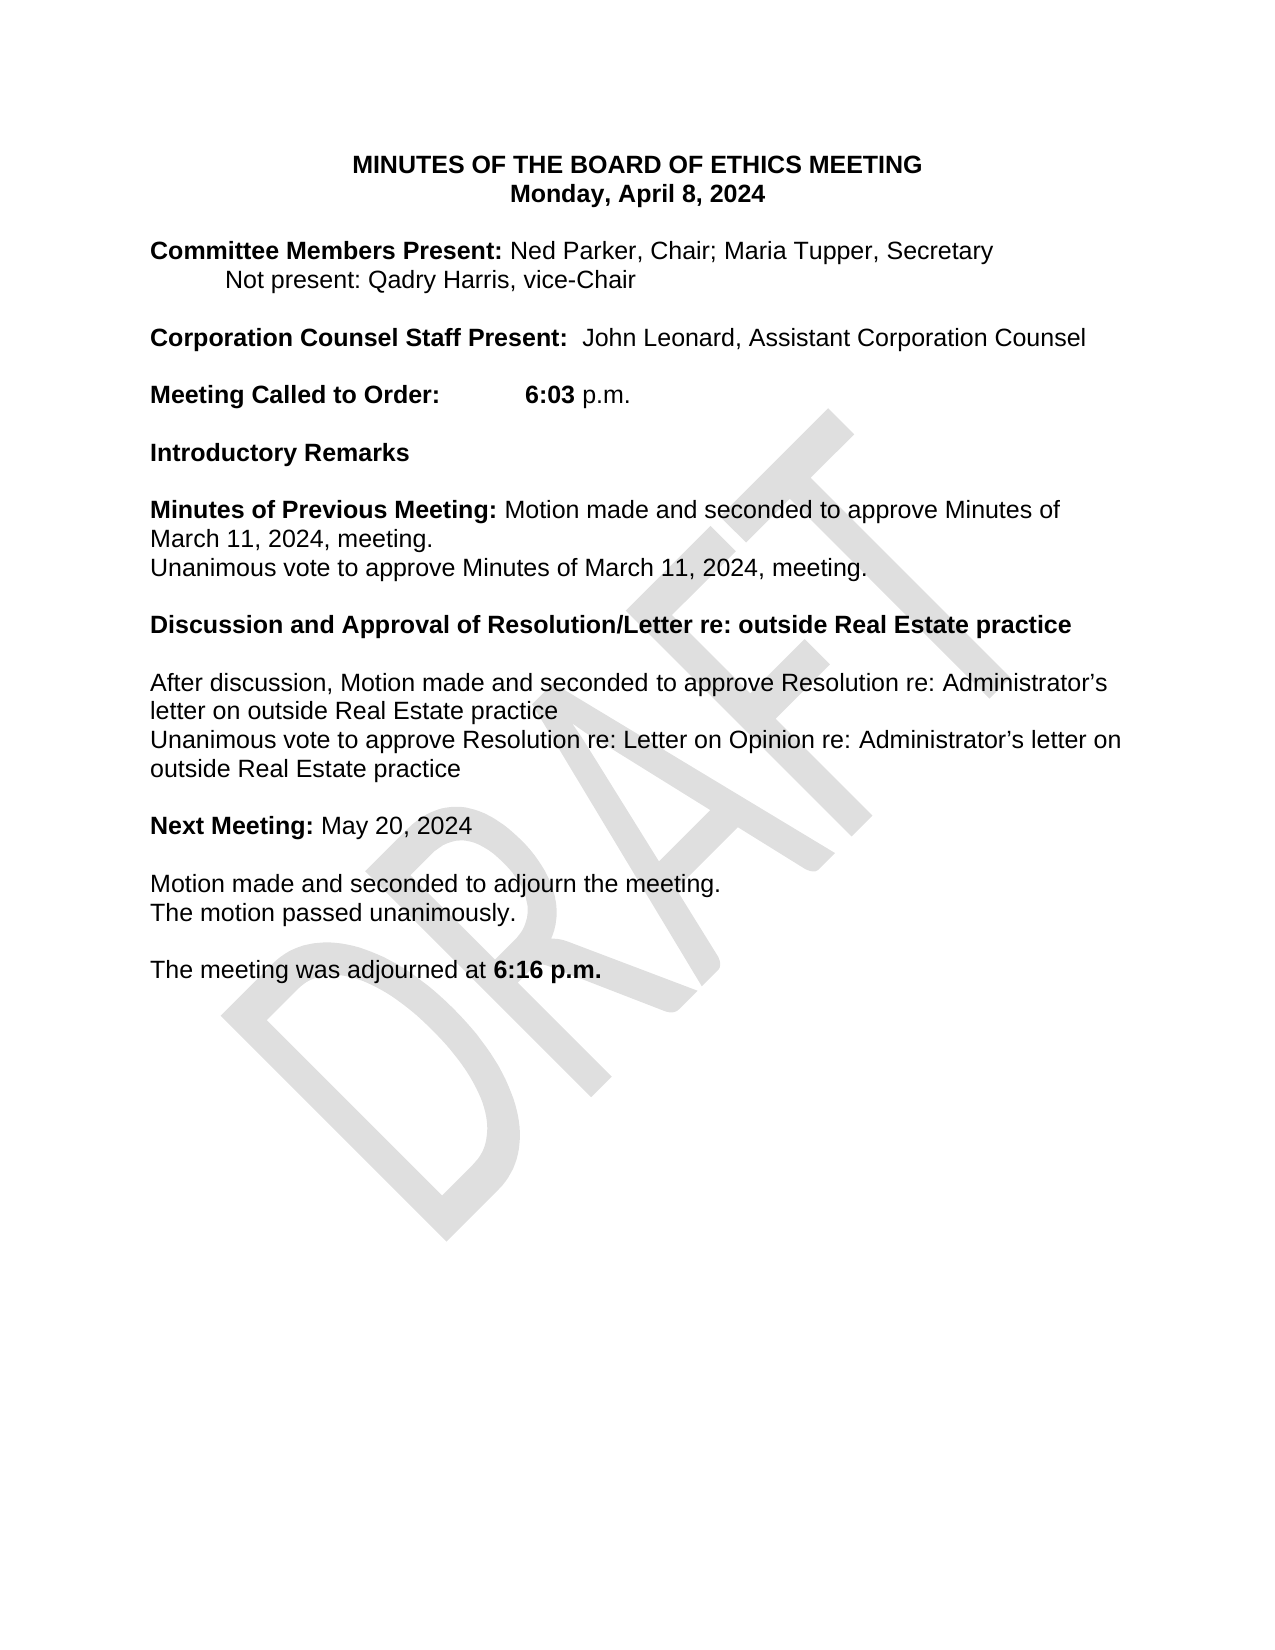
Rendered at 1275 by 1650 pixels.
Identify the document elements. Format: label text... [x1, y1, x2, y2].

text Minutes of Previous Meeting: Motion made and seconded to approve Minutes of March 11, 2024, meeting. [150, 495, 1125, 552]
text Not present: Qadry Harris, vice-Chair [150, 265, 1125, 294]
text Motion made and seconded to adjourn the meeting. [150, 869, 1125, 897]
text Committee Members Present: Ned Parker, Chair; Maria Tupper, Secretary [150, 236, 1125, 265]
text Meeting Called to Order: 6:03 p.m. [150, 380, 1125, 409]
text The motion passed unanimously. [150, 897, 1125, 926]
text Monday, April 8, 2024 [150, 179, 1125, 207]
text Unanimous vote to approve Resolution re: Letter on Opinion re: Administrator’s letter on outside Real Estate practice [150, 725, 1125, 782]
text The meeting was adjourned at 6:16 p.m. [150, 955, 1125, 984]
text After discussion, Motion made and seconded to approve Resolution re: Administrator’s letter on outside Real Estate practice [150, 667, 1125, 725]
text Next Meeting: May 20, 2024 [150, 811, 1125, 840]
text Introductory Remarks [150, 437, 1125, 466]
title MINUTES OF THE BOARD OF ETHICS MEETING [150, 150, 1125, 179]
text Corporation Counsel Staff Present: John Leonard, Assistant Corporation Counsel [150, 322, 1125, 351]
text Discussion and Approval of Resolution/Letter re: outside Real Estate practice [150, 610, 1125, 639]
text Unanimous vote to approve Minutes of March 11, 2024, meeting. [150, 552, 1125, 581]
